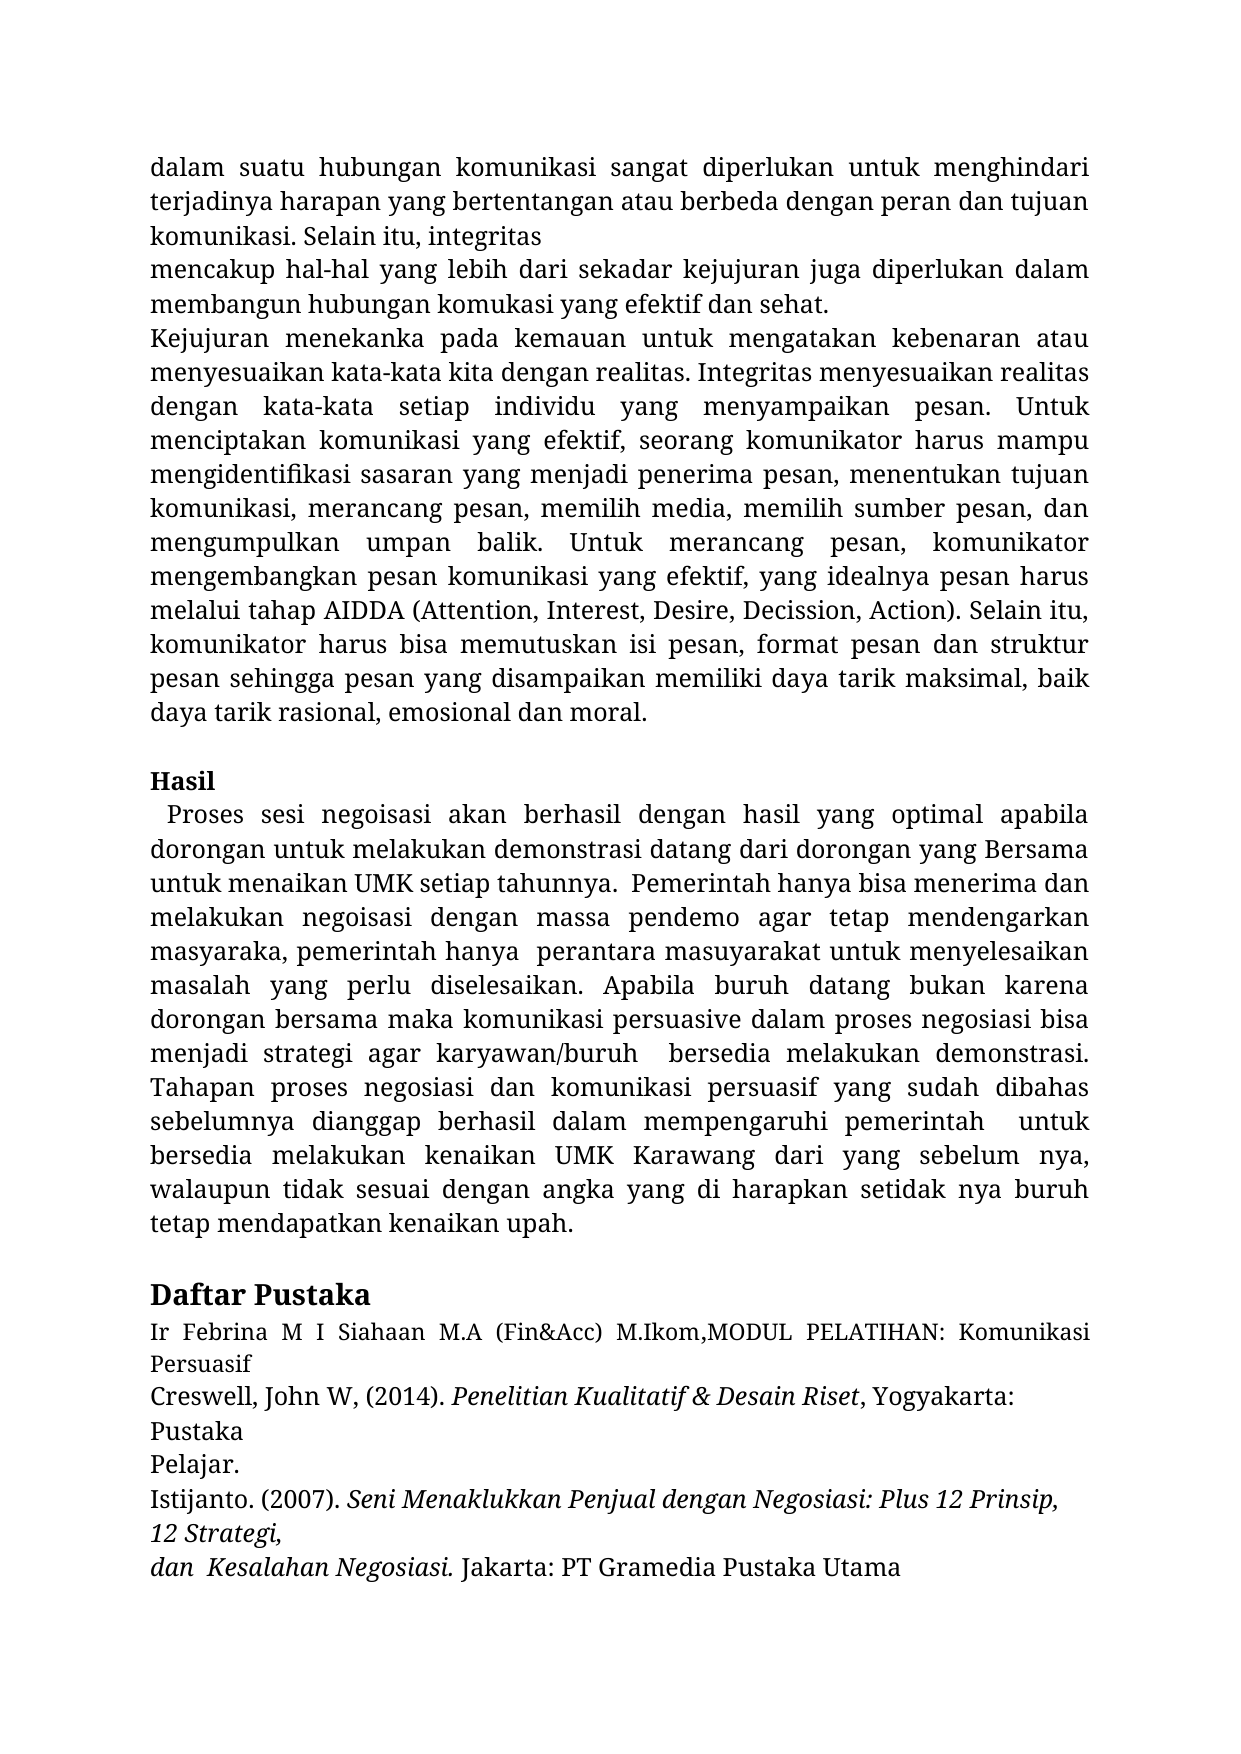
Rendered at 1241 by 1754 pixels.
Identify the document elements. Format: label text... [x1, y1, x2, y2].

text Pelajar. [150, 1447, 1090, 1481]
text Ir Febrina M I Siahaan M.A (Fin&Acc) M.Ikom,MODUL PELATIHAN: Komunikasi Persuasif [150, 1314, 1090, 1379]
text Daftar Pustaka [150, 1274, 1090, 1314]
text dan Kesalahan Negosiasi. Jakarta: PT Gramedia Pustaka Utama [150, 1549, 1090, 1583]
text Creswell, John W, (2014). Penelitian Kualitatif & Desain Riset, Yogyakarta: Pustaka [150, 1379, 1090, 1447]
text Hasil [150, 763, 1090, 797]
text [150, 150, 1090, 252]
text Proses sesi negoisasi akan berhasil dengan hasil yang optimal apabila dorongan untuk melakukan demonstrasi datang dari dorongan yang Bersama untuk menaikan UMK setiap tahunnya. Pemerintah hanya bisa menerima dan melakukan negoisasi dengan massa pendemo agar tetap mendengarkan masyaraka, pemerintah hanya perantara masuyarakat untuk menyelesaikan masalah yang perlu diselesaikan. Apabila buruh datang bukan karena dorongan bersama maka komunikasi persuasive dalam proses negosiasi bisa menjadi strategi agar karyawan/buruh bersedia melakukan demonstrasi. Tahapan proses negosiasi dan komunikasi persuasif yang sudah dibahas sebelumnya dianggap berhasil dalam mempengaruhi pemerintah untuk bersedia melakukan kenaikan UMK Karawang dari yang sebelum nya, walaupun tidak sesuai dengan angka yang di harapkan setidak nya buruh tetap mendapatkan kenaikan upah. [150, 797, 1090, 1240]
text Kejujuran menekanka pada kemauan untuk mengatakan kebenaran atau menyesuaikan kata-kata kita dengan realitas. Integritas menyesuaikan realitas dengan kata-kata setiap individu yang menyampaikan pesan. Untuk menciptakan komunikasi yang efektif, seorang komunikator harus mampu mengidentifikasi sasaran yang menjadi penerima pesan, menentukan tujuan komunikasi, merancang pesan, memilih media, memilih sumber pesan, dan mengumpulkan umpan balik. Untuk merancang pesan, komunikator mengembangkan pesan komunikasi yang efektif, yang idealnya pesan harus melalui tahap AIDDA (Attention, Interest, Desire, Decission, Action). Selain itu, komunikator harus bisa memutuskan isi pesan, format pesan dan struktur pesan sehingga pesan yang disampaikan memiliki daya tarik maksimal, baik daya tarik rasional, emosional dan moral. [150, 320, 1090, 729]
text mencakup hal-hal yang lebih dari sekadar kejujuran juga diperlukan dalam membangun hubungan komukasi yang efektif dan sehat. [150, 252, 1090, 320]
text Istijanto. (2007). Seni Menaklukkan Penjual dengan Negosiasi: Plus 12 Prinsip, 12 Strategi, [150, 1481, 1090, 1549]
